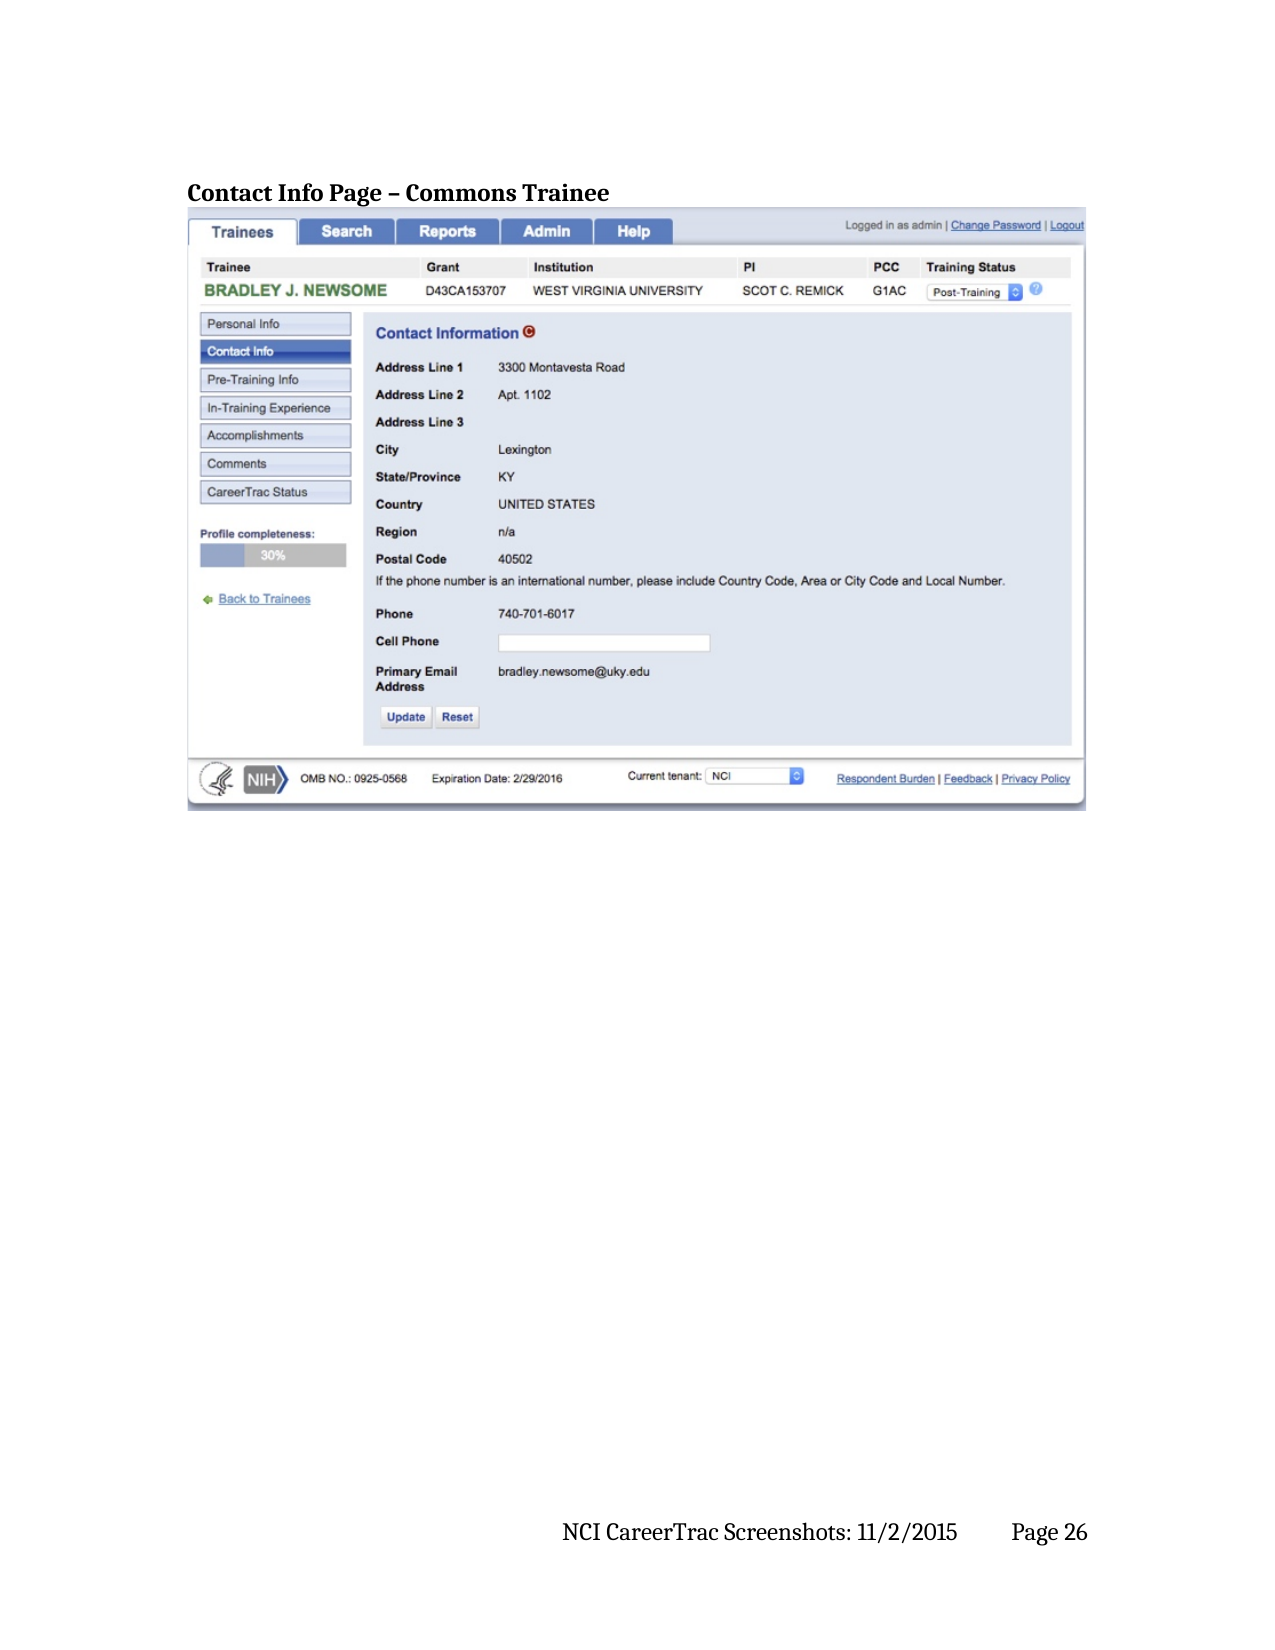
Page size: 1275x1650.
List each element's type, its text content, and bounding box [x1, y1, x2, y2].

picture [187, 207, 1087, 811]
text Contact Info Page – Commons Trainee [187, 179, 1087, 207]
